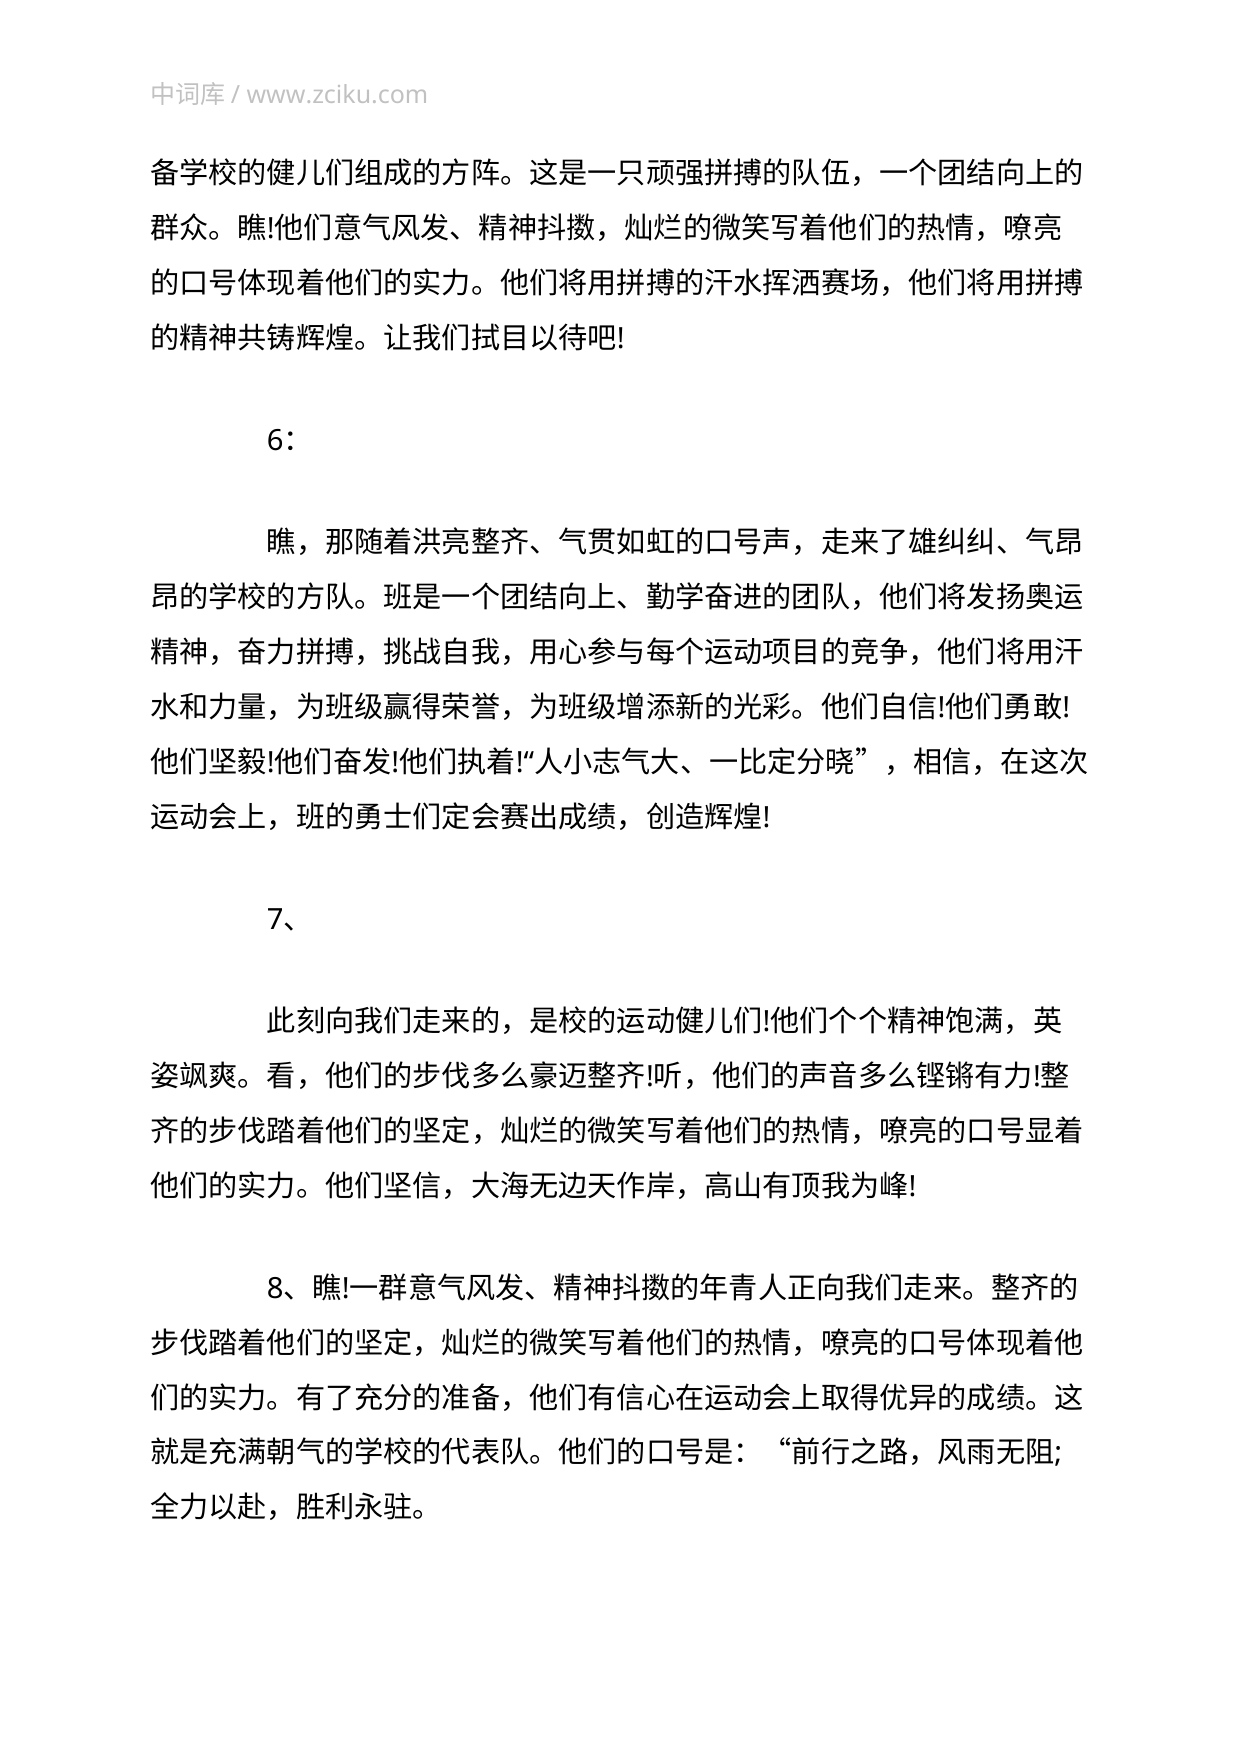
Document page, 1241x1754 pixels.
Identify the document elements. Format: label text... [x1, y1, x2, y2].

text 瞧，那随着洪亮整齐、气贯如虹的口号声，走来了雄纠纠、气昂昂的学校的方队。班是一个团结向上、勤学奋进的团队，他们将发扬奥运精神，奋力拼搏，挑战自我，用心参与每个运动项目的竞争，他们将用汗水和力量，为班级赢得荣誉，为班级增添新的光彩。他们自信!他们勇敢!他们坚毅!他们奋发!他们执着!“人小志气大、一比定分晓”，相信，在这次运动会上，班的勇士们定会赛出成绩，创造辉煌! [150, 519, 1090, 836]
text 7、 [150, 895, 1090, 938]
text 此刻向我们走来的，是校的运动健儿们!他们个个精神饱满，英姿飒爽。看，他们的步伐多么豪迈整齐!听，他们的声音多么铿锵有力!整齐的步伐踏着他们的坚定，灿烂的微笑写着他们的热情，嘹亮的口号显着他们的实力。他们坚信，大海无边天作岸，高山有顶我为峰! [150, 997, 1090, 1205]
text 6： [150, 417, 1090, 459]
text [150, 150, 1090, 357]
text 8、瞧!一群意气风发、精神抖擞的年青人正向我们走来。整齐的步伐踏着他们的坚定，灿烂的微笑写着他们的热情，嘹亮的口号体现着他们的实力。有了充分的准备，他们有信心在运动会上取得优异的成绩。这就是充满朝气的学校的代表队。他们的口号是：“前行之路，风雨无阻;全力以赴，胜利永驻。 [150, 1264, 1090, 1526]
